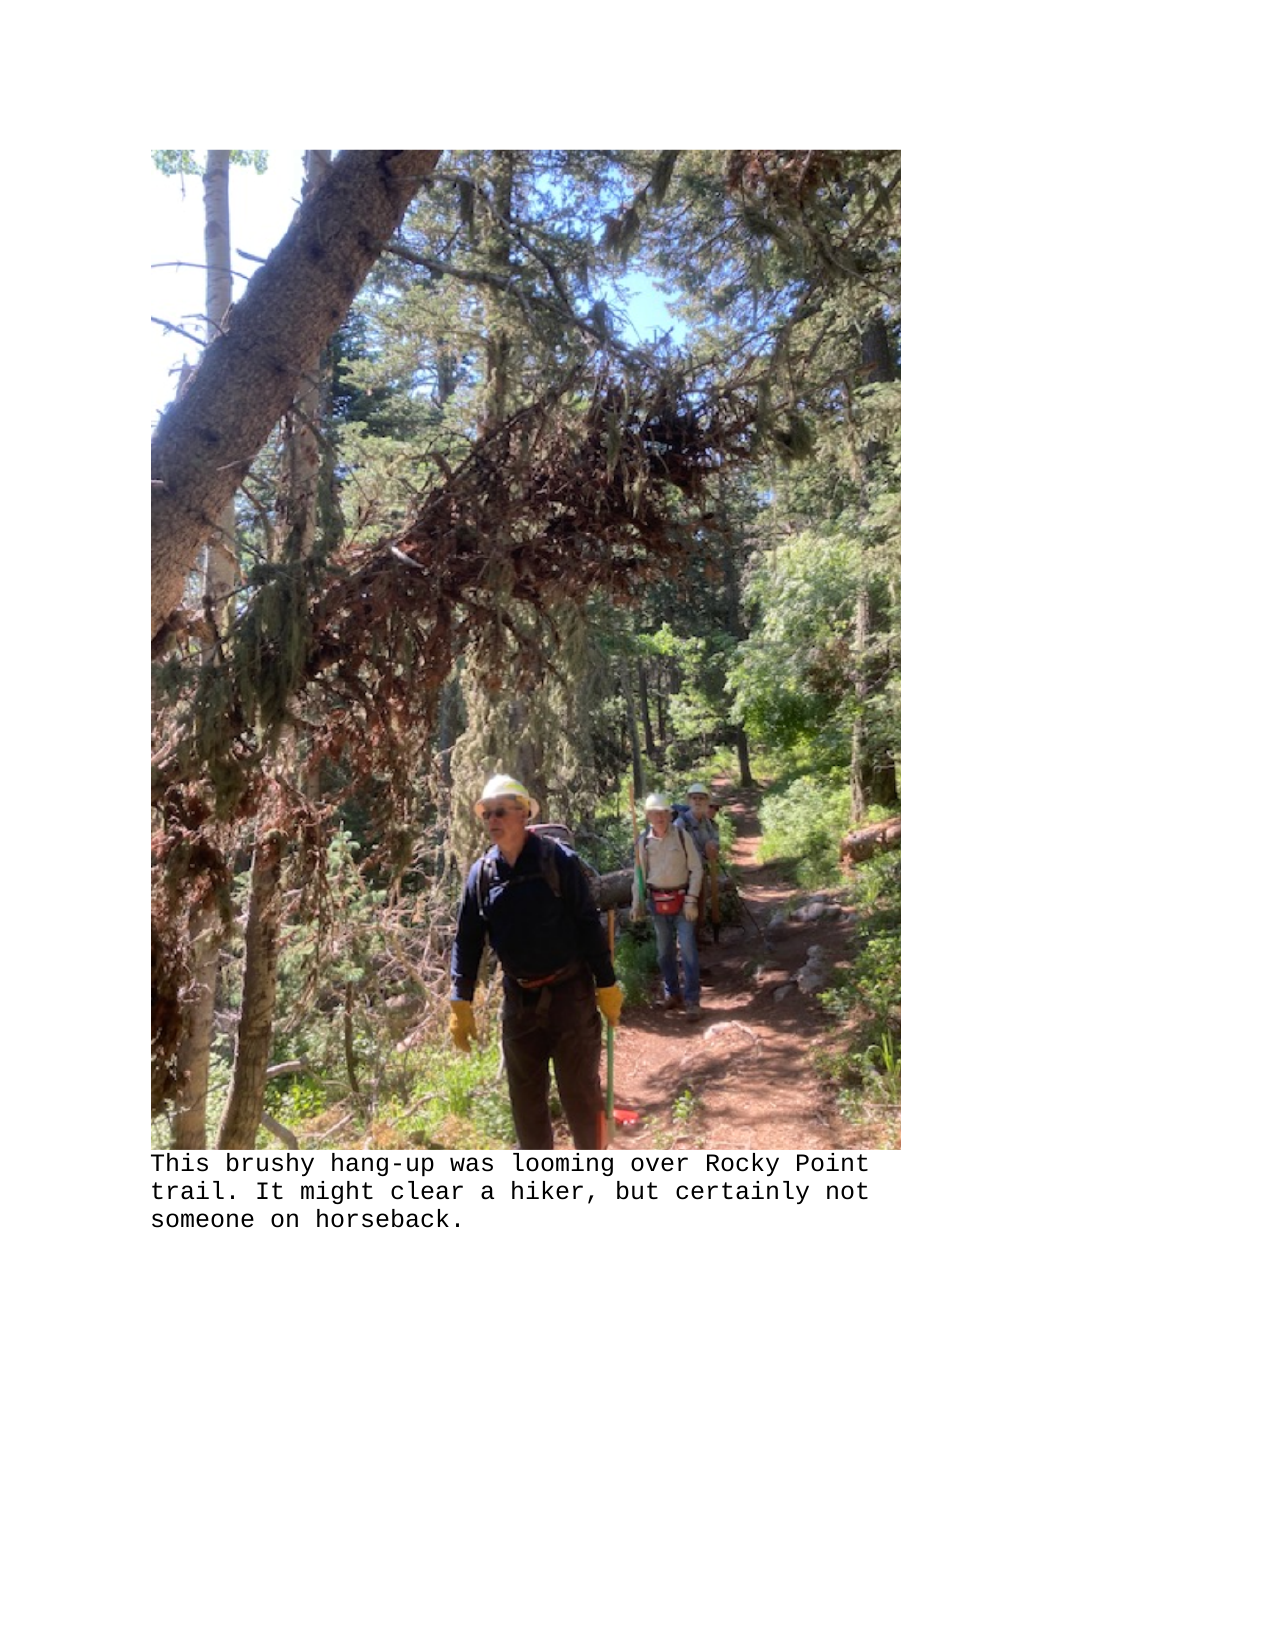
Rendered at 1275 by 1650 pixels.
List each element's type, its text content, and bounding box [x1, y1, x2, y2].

picture [151, 151, 901, 1149]
text someone on horseback. [150, 1207, 1125, 1235]
text trail. It might clear a hiker, but certainly not [150, 1178, 1125, 1207]
text This brushy hang-up was looming over Rocky Point [150, 1150, 1125, 1178]
